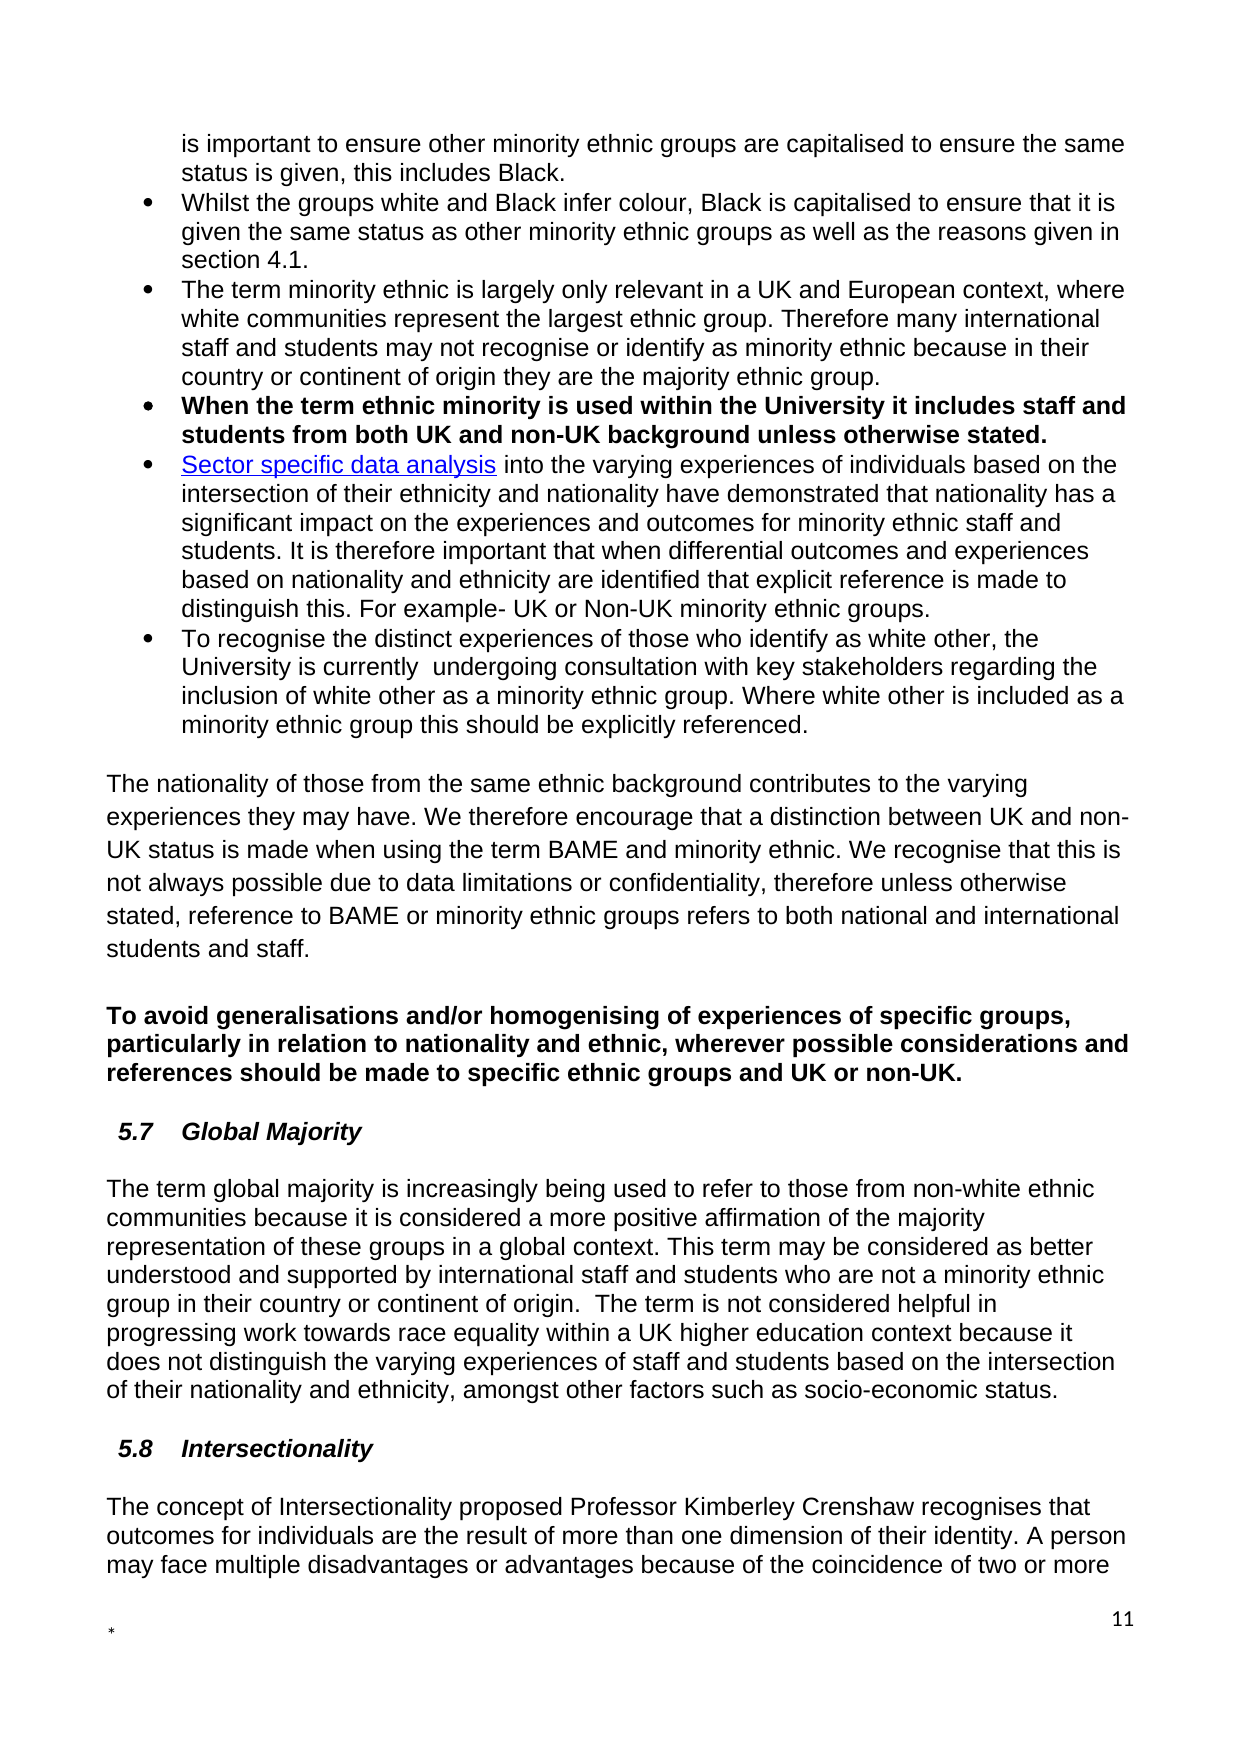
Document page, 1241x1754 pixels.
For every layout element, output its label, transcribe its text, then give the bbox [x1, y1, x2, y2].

text To avoid generalisations and/or homogenising of experiences of specific groups, particularly in relation to nationality and ethnic, wherever possible considerations and references should be made to specific ethnic groups and UK or non-UK. [106, 1001, 1134, 1087]
text The nationality of those from the same ethnic background contributes to the varying experiences they may have. We therefore encourage that a distinction between UK and non-UK status is made when using the term BAME and minority ethnic. We recognise that this is not always possible due to data limitations or confidentiality, therefore unless otherwise stated, reference to BAME or minority ethnic groups refers to both national and international students and staff. [106, 769, 1134, 963]
list Sector specific data analysis into the varying experiences of individuals based on the intersection of their ethnicity and nationality have demonstrated that nationality has a significant impact on the experiences and outcomes for minority ethnic staff and students. It is therefore important that when differential outcomes and experiences based on nationality and ethnicity are identified that explicit reference is made to distinguish this. For example- UK or Non-UK minority ethnic groups. [144, 450, 1134, 622]
list The term minority ethnic is largely only relevant in a UK and European context, where white communities represent the largest ethnic group. Therefore many international staff and students may not recognise or identify as minority ethnic because in their country or continent of origin they are the majority ethnic group. [144, 275, 1134, 390]
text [106, 1492, 1134, 1578]
list Whilst the groups white and Black infer colour, Black is capitalised to ensure that it is given the same status as other minority ethnic groups as well as the reasons given in section 4.1. [144, 188, 1134, 274]
list When the term ethnic minority is used within the University it includes staff and students from both UK and non-UK background unless otherwise stated. [144, 391, 1134, 449]
subtitle 5.7 Global Majority [118, 1117, 1134, 1145]
subtitle 5.8 Intersectionality [118, 1434, 1134, 1462]
text The term global majority is increasingly being used to refer to those from non-white ethnic communities because it is considered a more positive affirmation of the majority representation of these groups in a global context. This term may be considered as better understood and supported by international staff and students who are not a minority ethnic group in their country or continent of origin. The term is not considered helpful in progressing work towards race equality within a UK higher education context because it does not distinguish the varying experiences of staff and students based on the intersection of their nationality and ethnicity, amongst other factors such as socio-economic status. [106, 1174, 1134, 1404]
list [144, 129, 1134, 187]
list To recognise the distinct experiences of those who identify as white other, the University is currently undergoing consultation with key stakeholders regarding the inclusion of white other as a minority ethnic group. Where white other is included as a minority ethnic group this should be explicitly referenced. [144, 623, 1134, 739]
